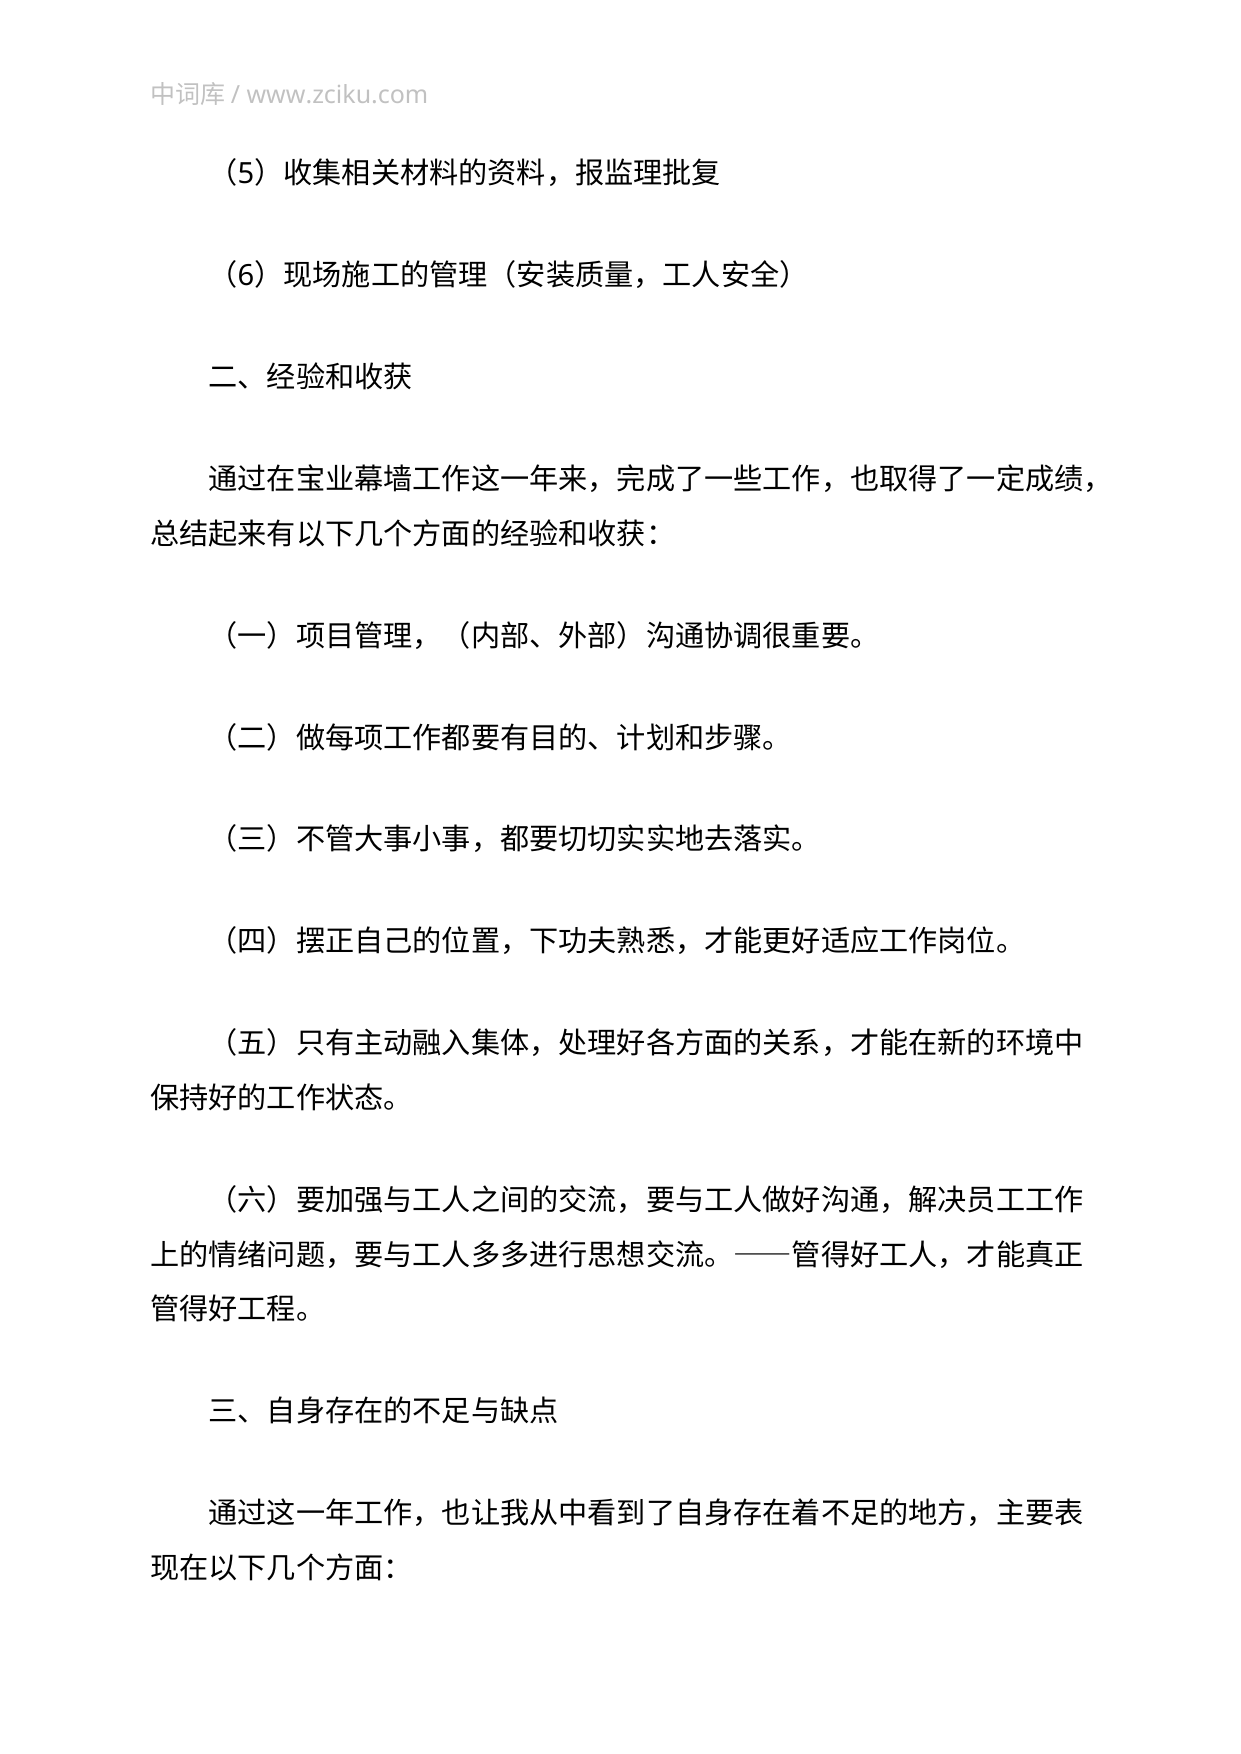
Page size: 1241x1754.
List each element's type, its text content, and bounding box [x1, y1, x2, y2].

text （六）要加强与工人之间的交流，要与工人做好沟通，解决员工工作上的情绪问题，要与工人多多进行思想交流。——管得好工人，才能真正管得好工程。 [150, 1176, 1090, 1328]
text （5）收集相关材料的资料，报监理批复 [150, 150, 1090, 192]
text 二、经验和收获 [150, 354, 1090, 396]
text （五）只有主动融入集体，处理好各方面的关系，才能在新的环境中保持好的工作状态。 [150, 1019, 1090, 1117]
text （四）摆正自己的位置，下功夫熟悉，才能更好适应工作岗位。 [150, 918, 1090, 960]
text 通过在宝业幕墙工作这一年来，完成了一些工作，也取得了一定成绩，总结起来有以下几个方面的经验和收获： [150, 456, 1090, 553]
text 三、自身存在的不足与缺点 [150, 1388, 1090, 1430]
text （6）现场施工的管理（安装质量，工人安全） [150, 252, 1090, 294]
text 通过这一年工作，也让我从中看到了自身存在着不足的地方，主要表现在以下几个方面： [150, 1489, 1090, 1587]
text （二）做每项工作都要有目的、计划和步骤。 [150, 714, 1090, 756]
text （一）项目管理，（内部、外部）沟通协调很重要。 [150, 612, 1090, 655]
text （三）不管大事小事，都要切切实实地去落实。 [150, 816, 1090, 858]
